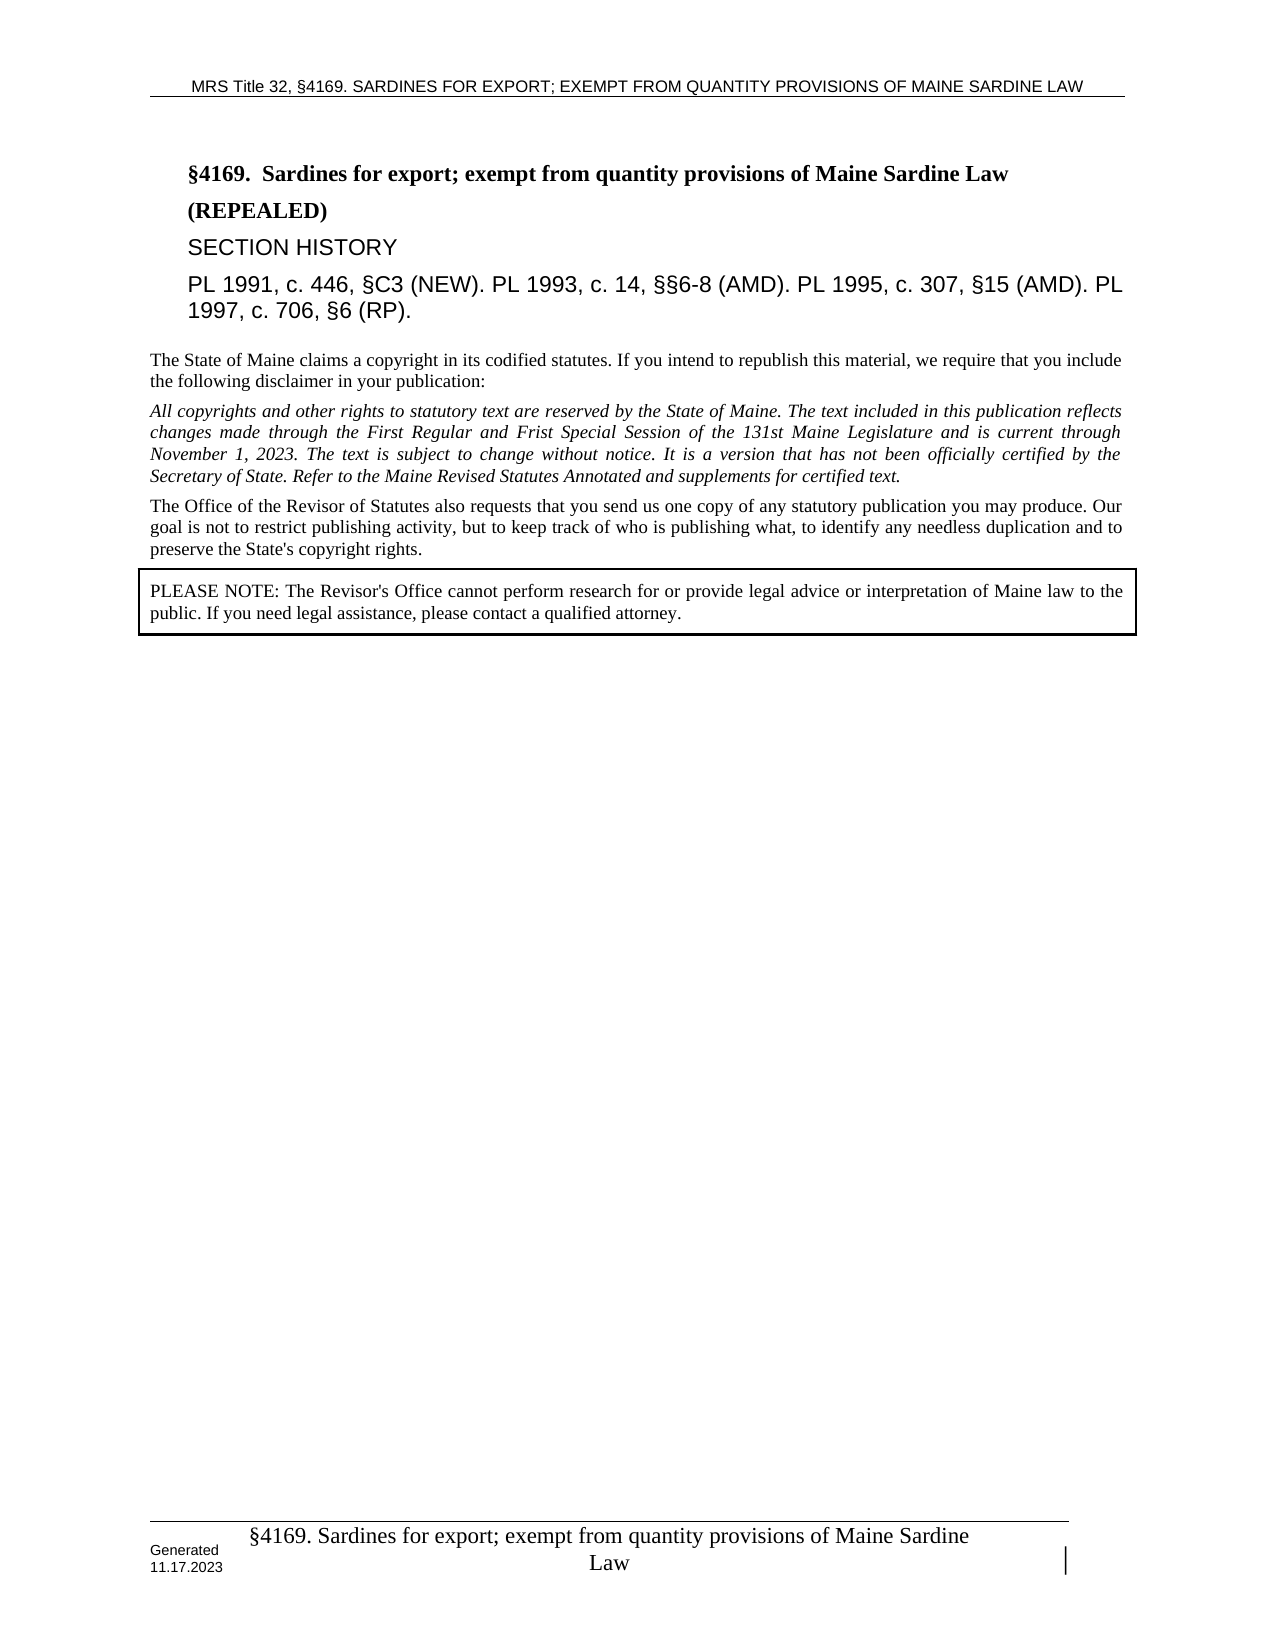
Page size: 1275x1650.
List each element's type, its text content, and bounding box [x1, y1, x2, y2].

text PLEASE NOTE: The Revisor's Office cannot perform research for or provide legal advice or interpretation of Maine law to the public. If you need legal assistance, please contact a qualified attorney. [140, 570, 1135, 633]
text (REPEALED) [187, 197, 1125, 223]
text The Office of the Revisor of Statutes also requests that you send us one copy of any statutory publication you may produce. Our goal is not to restrict publishing activity, but to keep track of who is publishing what, to identify any needless duplication and to preserve the State's copyright rights. [150, 494, 1125, 559]
text SECTION HISTORY [187, 234, 1125, 260]
text §4169. Sardines for export; exempt from quantity provisions of Maine Sardine Law [187, 160, 1125, 187]
text The State of Maine claims a copyright in its codified statutes. If you intend to republish this material, we require that you include the following disclaimer in your publication: [150, 348, 1125, 392]
text All copyrights and other rights to statutory text are reserved by the State of Maine. The text included in this publication reflects changes made through the First Regular and Frist Special Session of the 131st Maine Legislature and is current through November 1, 2023 . The text is subject to change without notice. It is a version that has not been officially certified by the Secretary of State. Refer to the Maine Revised Statutes Annotated and supplements for certified text. [150, 400, 1125, 486]
text PL 1991, c. 446, §C3 (NEW). PL 1993, c. 14, §§6-8 (AMD). PL 1995, c. 307, §15 (AMD). PL 1997, c. 706, §6 (RP). [187, 271, 1125, 323]
